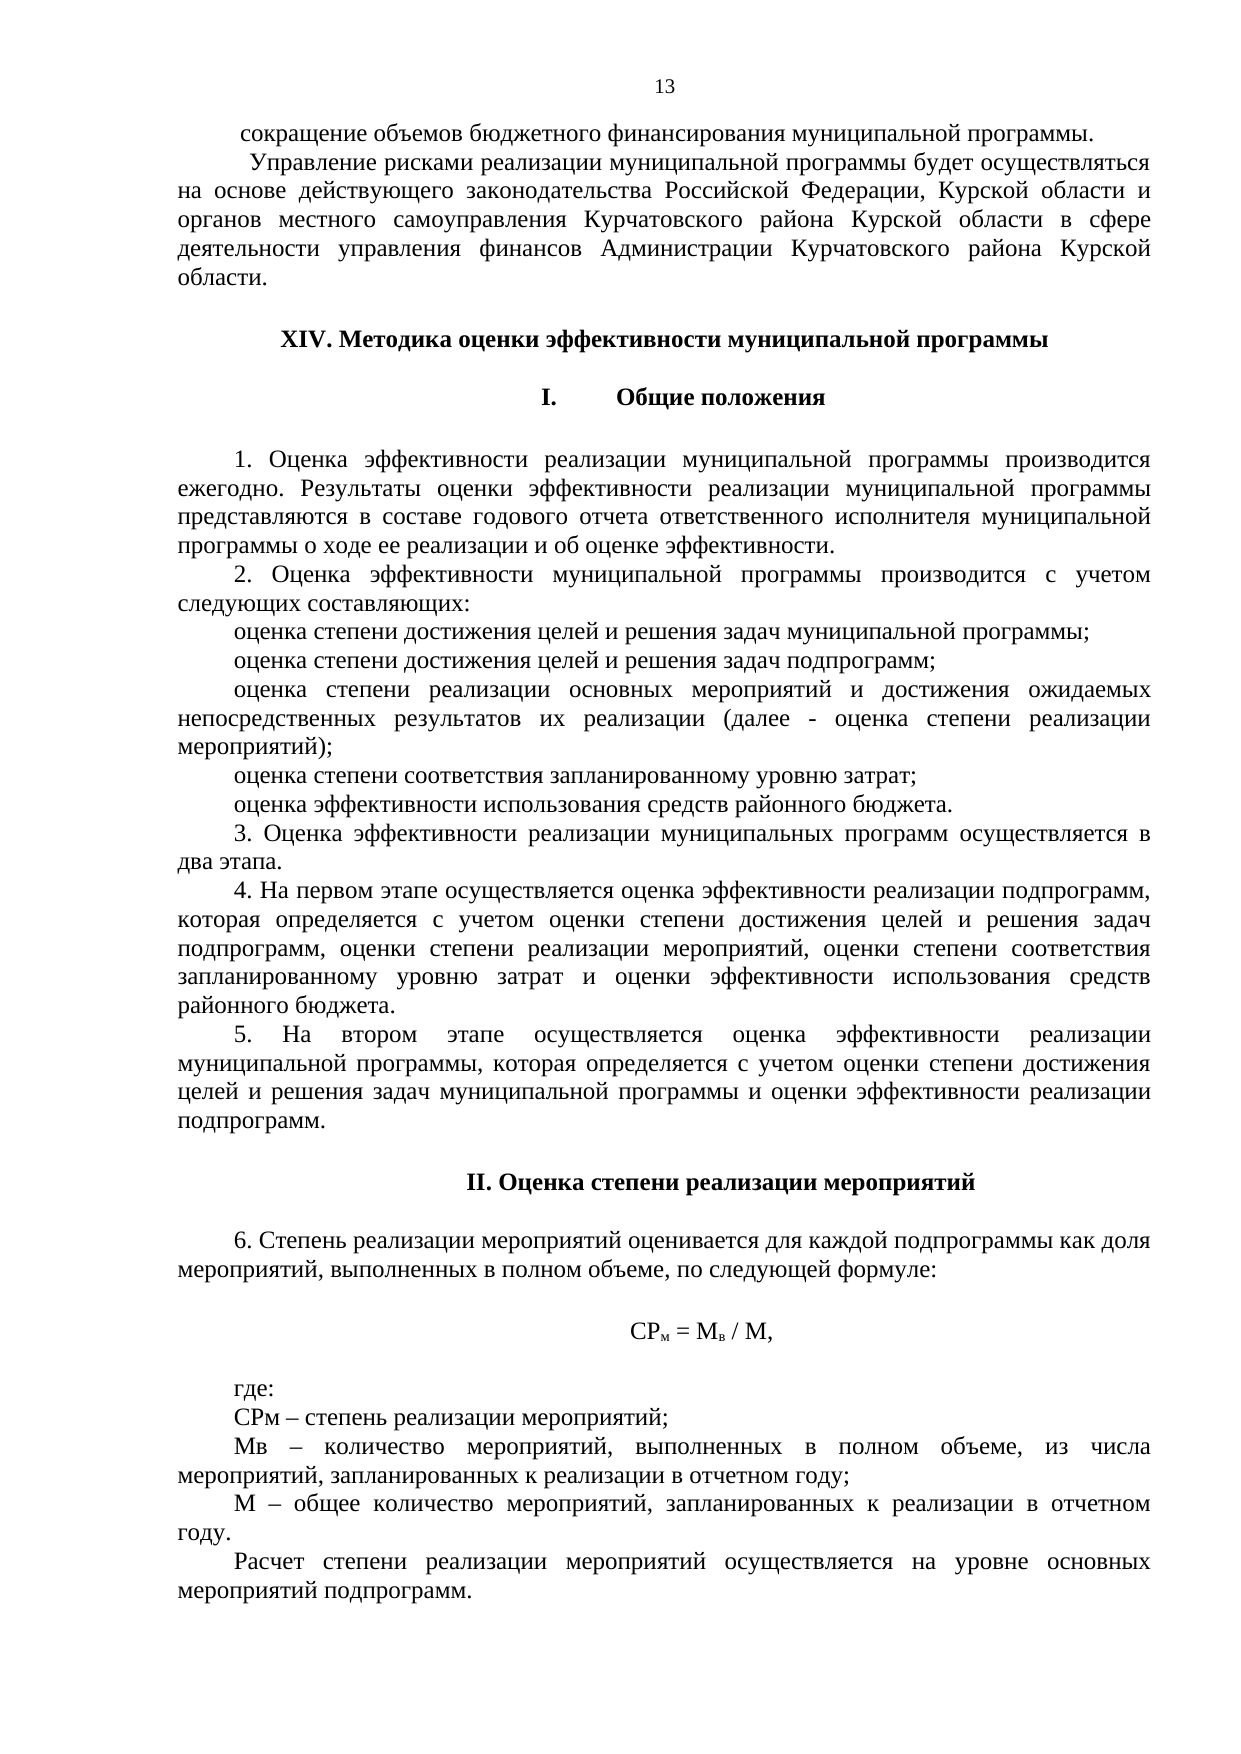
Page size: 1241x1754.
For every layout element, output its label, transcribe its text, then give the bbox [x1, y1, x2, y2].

text оценка эффективности использования средств районного бюджета. [177, 789, 1152, 818]
text СРм – степень реализации мероприятий; [177, 1402, 1152, 1431]
text оценка степени соответствия запланированному уровню затрат; [177, 760, 1152, 789]
text где: [177, 1373, 1152, 1402]
text Управление рисками реализации муниципальной программы будет осуществляться на основе действующего законодательства Российской Федерации, Курской области и органов местного самоуправления Курчатовского района Курской области в сфере деятельности управления финансов Администрации Курчатовского района Курской области. [177, 147, 1152, 291]
text СРм = Мв / М, [177, 1316, 1152, 1345]
list Общие положения [215, 382, 1152, 410]
text Мв – количество мероприятий, выполненных в полном объеме, из числа мероприятий, запланированных к реализации в отчетном году; [177, 1431, 1152, 1488]
text М – общее количество мероприятий, запланированных к реализации в отчетном году. [177, 1488, 1152, 1546]
text сокращение объемов бюджетного финансирования муниципальной программы. [177, 118, 1152, 147]
text 2. Оценка эффективности муниципальной программы производится с учетом следующих составляющих: [177, 559, 1152, 616]
text Расчет степени реализации мероприятий осуществляется на уровне основных мероприятий подпрограмм. [177, 1546, 1152, 1603]
text 4. На первом этапе осуществляется оценка эффективности реализации подпрограмм, которая определяется с учетом оценки степени достижения целей и решения задач подпрограмм, оценки степени реализации мероприятий, оценки степени соответствия запланированному уровню затрат и оценки эффективности использования средств районного бюджета. [177, 875, 1152, 1019]
text 1. Оценка эффективности реализации муниципальной программы производится ежегодно. Результаты оценки эффективности реализации муниципальной программы представляются в составе годового отчета ответственного исполнителя муниципальной программы о ходе ее реализации и об оценке эффективности. [177, 444, 1152, 559]
text XIV. Методика оценки эффективности муниципальной программы [177, 324, 1152, 353]
text оценка степени реализации основных мероприятий и достижения ожидаемых непосредственных результатов их реализации (далее - оценка степени реализации мероприятий); [177, 674, 1152, 760]
text оценка степени достижения целей и решения задач муниципальной программы; [177, 616, 1152, 645]
text II. Оценка степени реализации мероприятий [290, 1167, 1152, 1196]
text оценка степени достижения целей и решения задач подпрограмм; [177, 645, 1152, 674]
text 5. На втором этапе осуществляется оценка эффективности реализации муниципальной программы, которая определяется с учетом оценки степени достижения целей и решения задач муниципальной программы и оценки эффективности реализации подпрограмм. [177, 1019, 1152, 1134]
text 3. Оценка эффективности реализации муниципальных программ осуществляется в два этапа. [177, 818, 1152, 875]
text 6. Степень реализации мероприятий оценивается для каждой подпрограммы как доля мероприятий, выполненных в полном объеме, по следующей формуле: [177, 1225, 1152, 1282]
